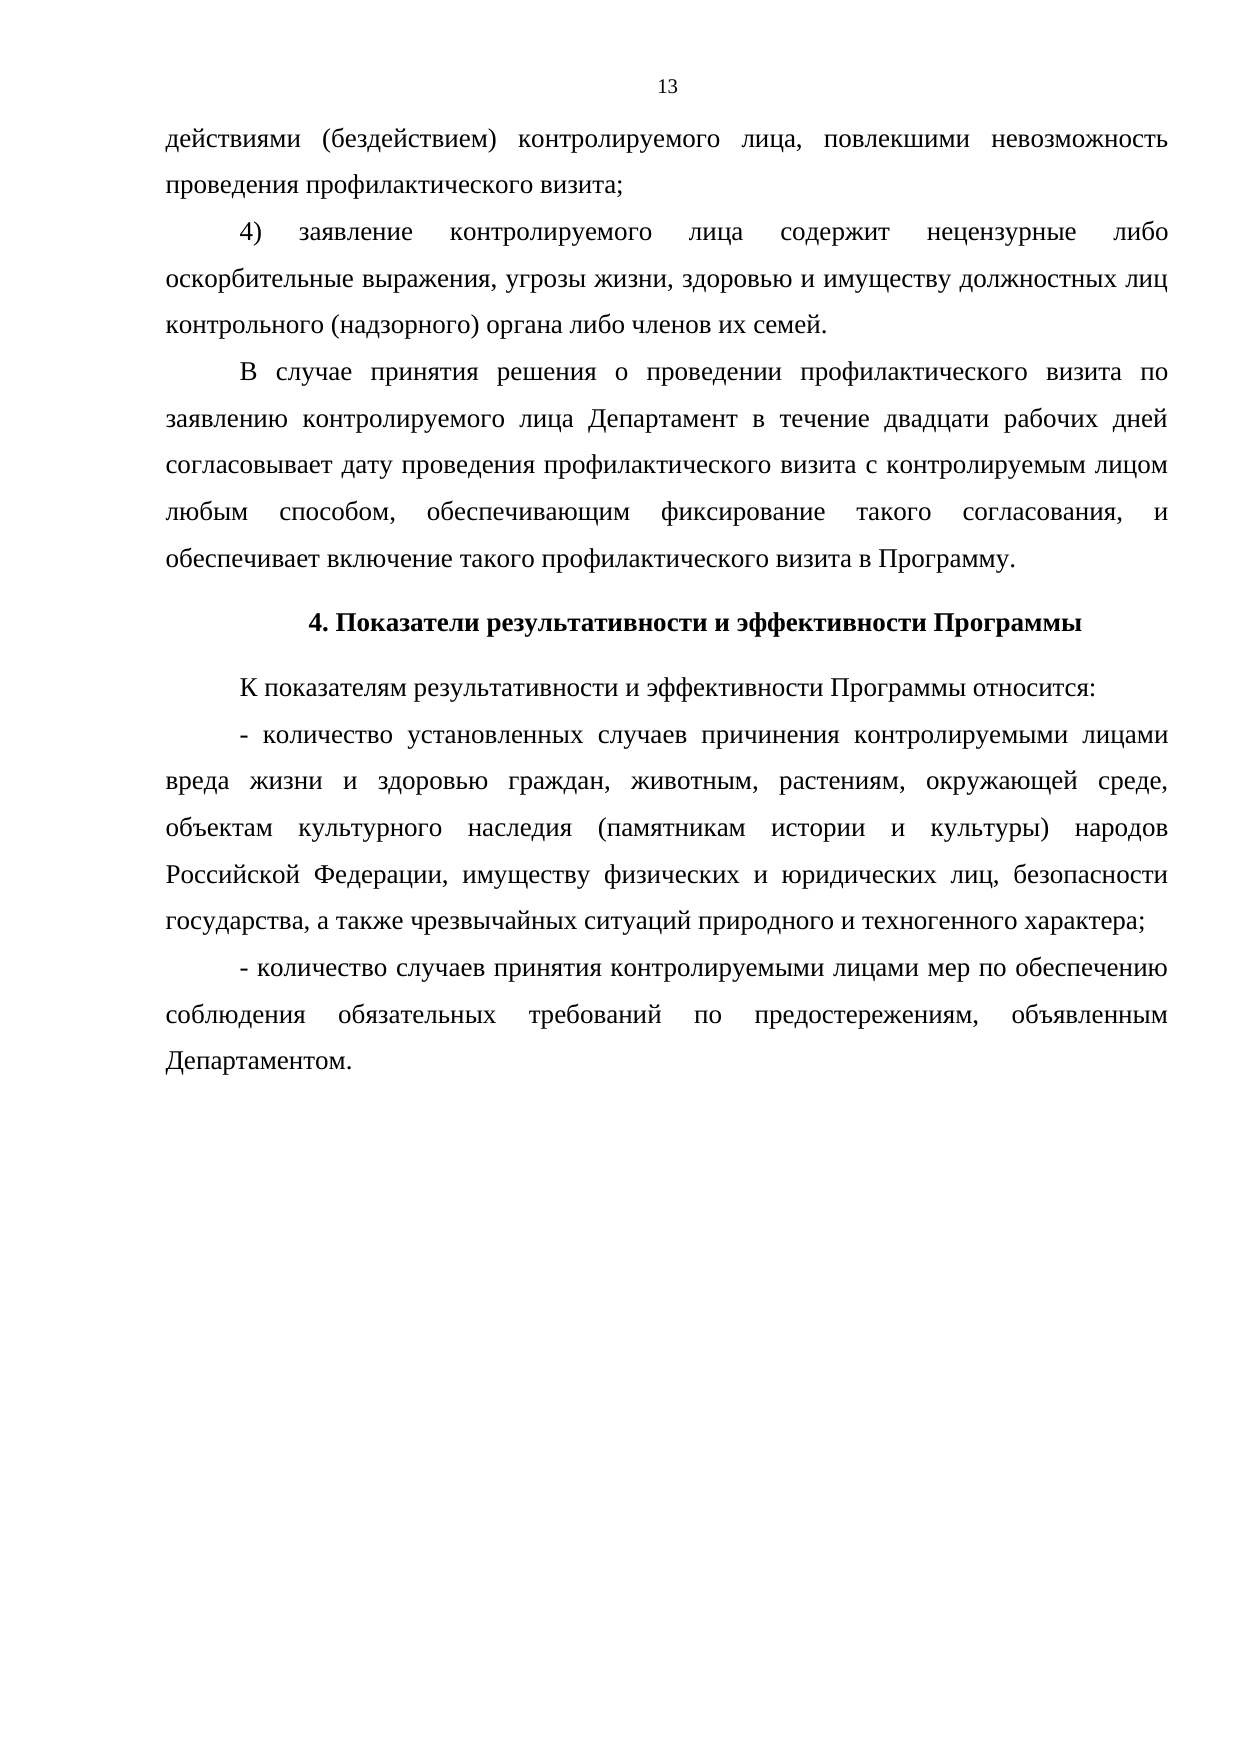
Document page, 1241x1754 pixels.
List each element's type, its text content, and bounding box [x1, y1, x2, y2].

text 4) заявление контролируемого лица содержит нецензурные либо оскорбительные выражения, угрозы жизни, здоровью и имуществу должностных лиц контрольного (надзорного) органа либо членов их семей. [165, 215, 1169, 340]
text К показателям результативности и эффективности Программы относится: [165, 671, 1169, 702]
text В случае принятия решения о проведении профилактического визита по заявлению контролируемого лица Департамент в течение двадцати рабочих дней согласовывает дату проведения профилактического визита с контролируемым лицом любым способом, обеспечивающим фиксирование такого согласования, и обеспечивает включение такого профилактического визита в Программу. [165, 355, 1169, 573]
text - количество установленных случаев причинения контролируемыми лицами вреда жизни и здоровью граждан, животным, растениям, окружающей среде, объектам культурного наследия (памятникам истории и культуры) народов Российской Федерации, имуществу физических и юридических лиц, безопасности государства, а также чрезвычайных ситуаций природного и техногенного характера; [165, 718, 1169, 936]
text 4. Показатели результативности и эффективности Программы [165, 607, 1169, 638]
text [165, 122, 1169, 200]
text - количество случаев принятия контролируемыми лицами мер по обеспечению соблюдения обязательных требований по предостережениям, объявленным Департаментом. [165, 951, 1169, 1076]
